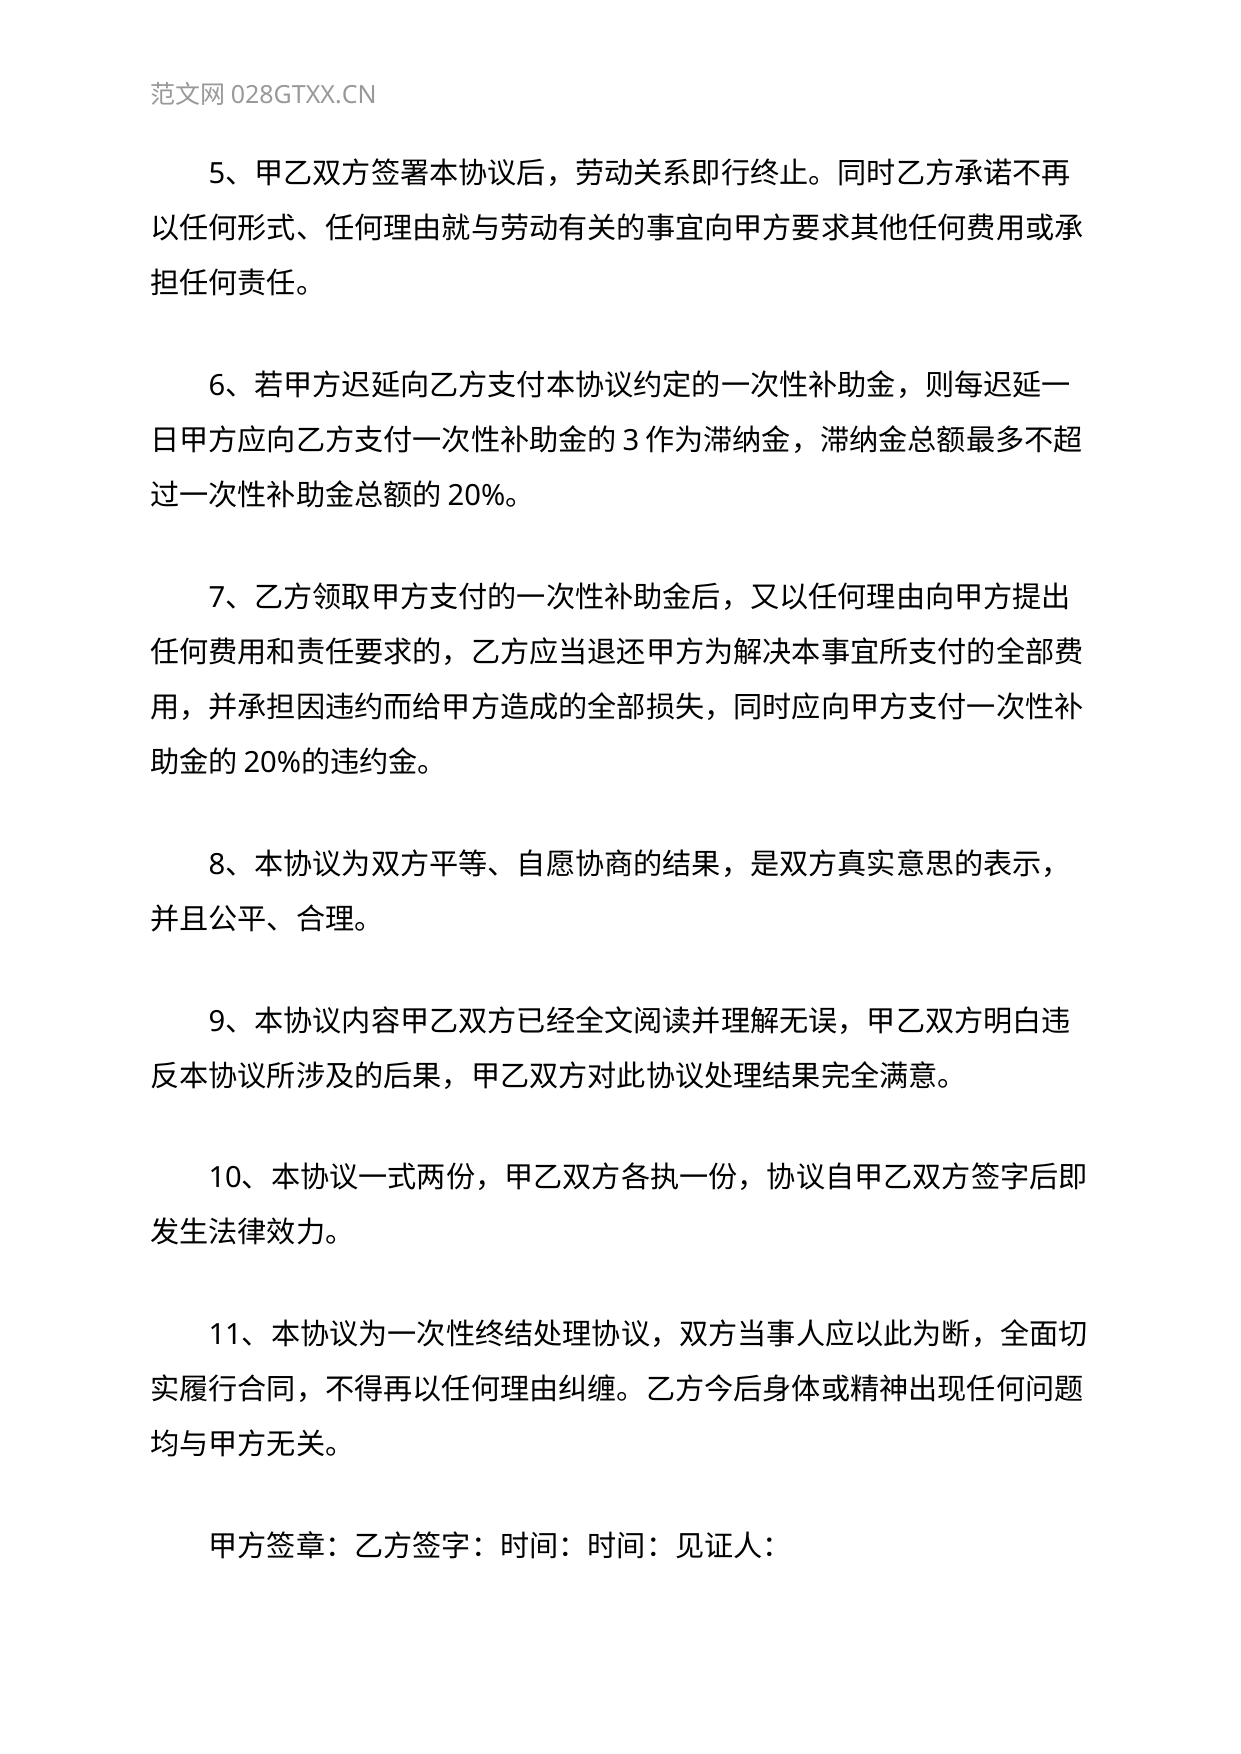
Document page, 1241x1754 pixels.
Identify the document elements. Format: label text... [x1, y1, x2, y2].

text 5、甲乙双方签署本协议后，劳动关系即行终止。同时乙方承诺不再以任何形式、任何理由就与劳动有关的事宜向甲方要求其他任何费用或承担任何责任。 [150, 150, 1090, 302]
text 8、本协议为双方平等、自愿协商的结果，是双方真实意思的表示，并且公平、合理。 [150, 840, 1090, 938]
text 10、本协议一式两份，甲乙双方各执一份，协议自甲乙双方签字后即发生法律效力。 [150, 1154, 1090, 1251]
text 9、本协议内容甲乙双方已经全文阅读并理解无误，甲乙双方明白违反本协议所涉及的后果，甲乙双方对此协议处理结果完全满意。 [150, 997, 1090, 1094]
text 11、本协议为一次性终结处理协议，双方当事人应以此为断，全面切实履行合同，不得再以任何理由纠缠。乙方今后身体或精神出现任何问题均与甲方无关。 [150, 1311, 1090, 1463]
text 7、乙方领取甲方支付的一次性补助金后，又以任何理由向甲方提出任何费用和责任要求的，乙方应当退还甲方为解决本事宜所支付的全部费用，并承担因违约而给甲方造成的全部损失，同时应向甲方支付一次性补助金的20%的违约金。 [150, 574, 1090, 781]
text 甲方签章：乙方签字：时间：时间：见证人： [150, 1522, 1090, 1565]
text 6、若甲方迟延向乙方支付本协议约定的一次性补助金，则每迟延一日甲方应向乙方支付一次性补助金的3作为滞纳金，滞纳金总额最多不超过一次性补助金总额的20%。 [150, 362, 1090, 514]
